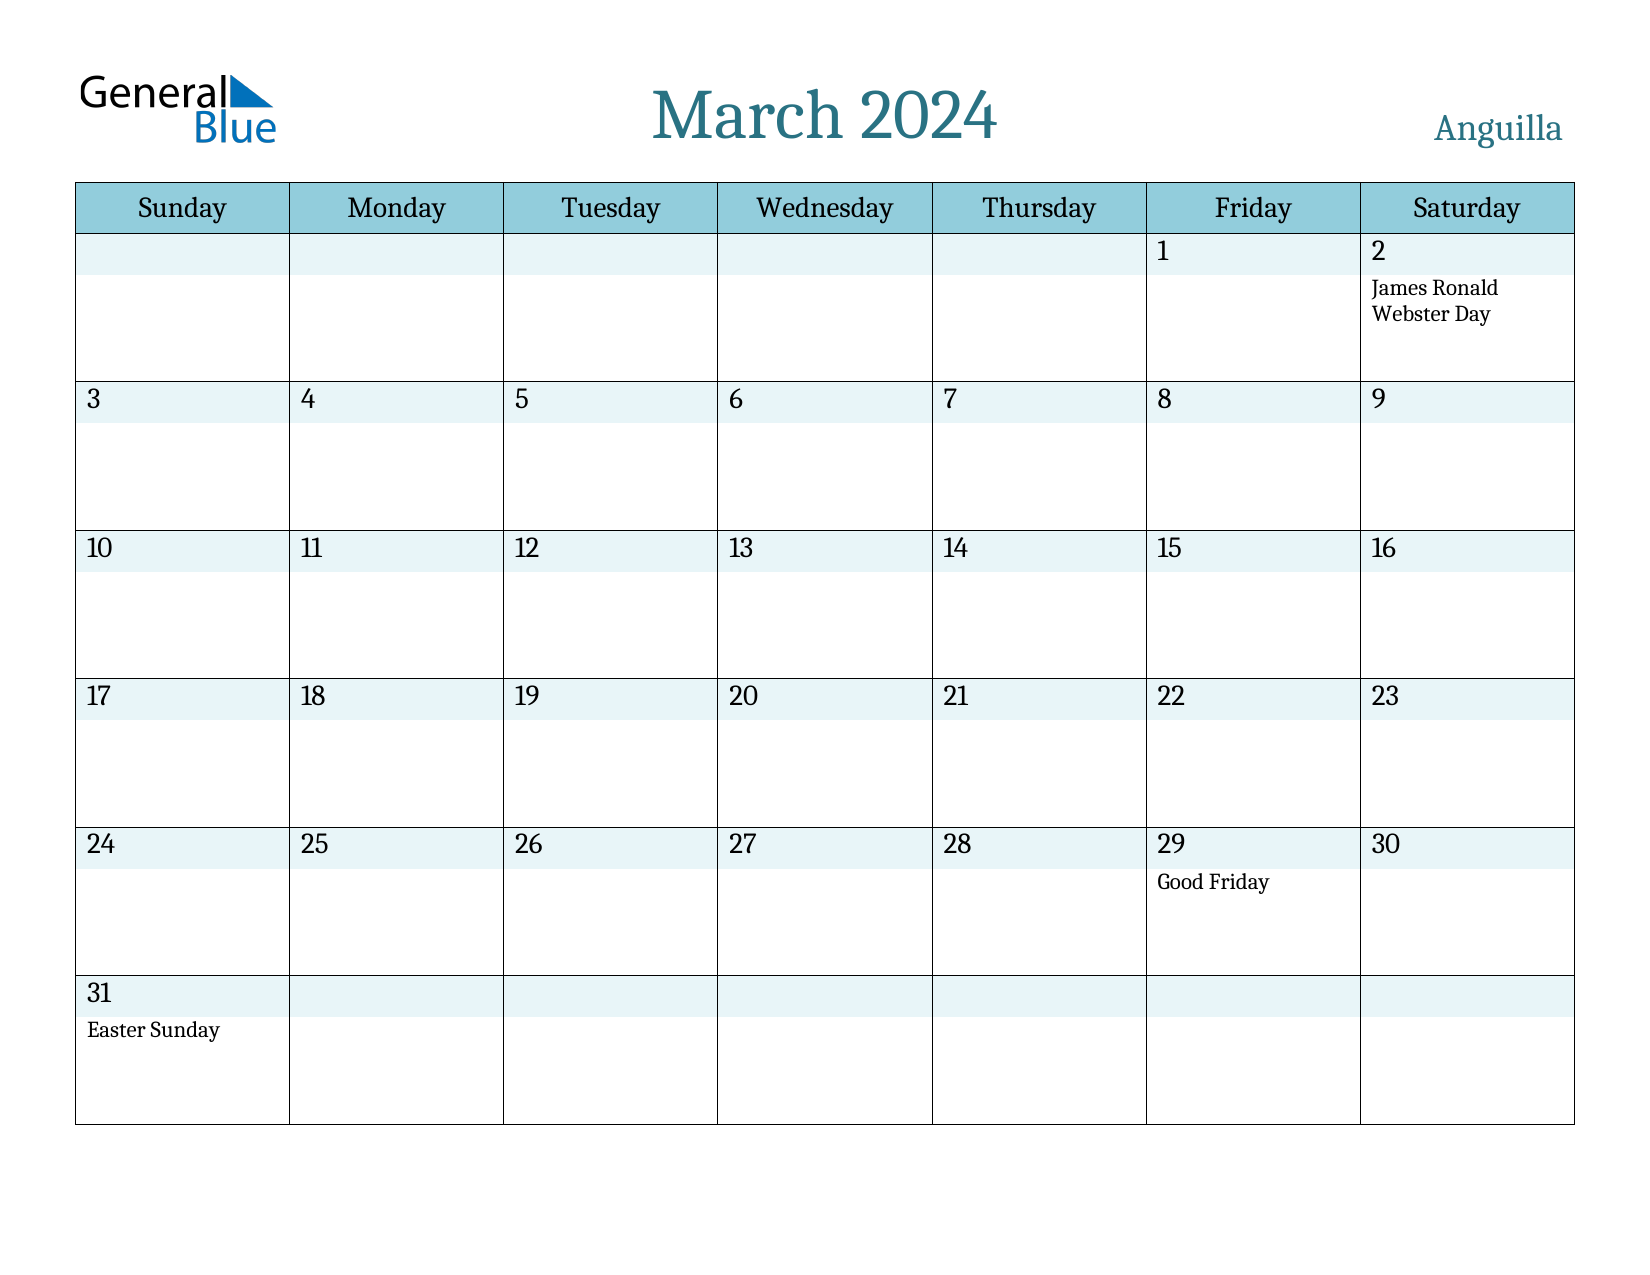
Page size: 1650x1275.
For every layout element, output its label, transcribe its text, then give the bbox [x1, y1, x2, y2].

table_cell [504, 423, 717, 530]
table_cell Thursday [933, 183, 1146, 233]
table_cell [933, 1017, 1146, 1123]
table_cell [933, 720, 1146, 827]
table_cell [76, 869, 289, 975]
table_cell 29 [1147, 828, 1360, 869]
table_cell 28 [933, 828, 1146, 869]
table_cell 18 [290, 679, 503, 720]
table_cell 3 [76, 382, 289, 423]
table_cell [1361, 423, 1574, 530]
table_cell [504, 1017, 717, 1123]
table_cell Sunday [76, 183, 289, 233]
table_cell 22 [1147, 679, 1360, 720]
table_cell 31 [76, 976, 289, 1017]
table_cell 1 [1147, 234, 1360, 275]
table_cell [1361, 1017, 1574, 1123]
table_cell [718, 572, 932, 678]
table_cell [933, 234, 1146, 275]
table_cell [76, 234, 289, 275]
table_cell [718, 234, 932, 275]
table_cell [290, 423, 503, 530]
table_cell [504, 869, 717, 975]
table_cell [1361, 976, 1574, 1017]
table_cell [290, 720, 503, 827]
table_cell 21 [933, 679, 1146, 720]
table_cell 25 [290, 828, 503, 869]
table_cell 10 [76, 531, 289, 572]
table_cell Good Friday [1147, 869, 1360, 975]
table_cell [504, 234, 717, 275]
table_cell 19 [504, 679, 717, 720]
table_cell 17 [76, 679, 289, 720]
table_cell [718, 423, 932, 530]
table_header [76, 75, 503, 182]
table_cell 5 [504, 382, 717, 423]
table_cell James Ronald Webster Day [1361, 275, 1574, 381]
table_cell [1147, 1017, 1360, 1123]
table_cell [1361, 869, 1574, 975]
table_header Anguilla [1146, 75, 1574, 182]
table_cell [933, 572, 1146, 678]
table_cell [718, 869, 932, 975]
table_cell [504, 976, 717, 1017]
table_cell 15 [1147, 531, 1360, 572]
table_cell 11 [290, 531, 503, 572]
table_cell [76, 275, 289, 381]
table_cell [290, 275, 503, 381]
table_cell [290, 234, 503, 275]
table_cell [290, 572, 503, 678]
table_cell 14 [933, 531, 1146, 572]
table_cell [1361, 572, 1574, 678]
table_cell 9 [1361, 382, 1574, 423]
table_cell Monday [290, 183, 503, 233]
table_cell [933, 275, 1146, 381]
table_cell Tuesday [504, 183, 717, 233]
table_cell [290, 1017, 503, 1123]
table_cell [718, 976, 932, 1017]
table_cell [933, 423, 1146, 530]
table_cell 8 [1147, 382, 1360, 423]
table_cell [504, 572, 717, 678]
table_cell 20 [718, 679, 932, 720]
table_header March 2024 [504, 75, 1146, 182]
table_cell [76, 720, 289, 827]
table_cell 6 [718, 382, 932, 423]
table_cell 26 [504, 828, 717, 869]
table_cell [718, 275, 932, 381]
table_cell [76, 572, 289, 678]
table_cell [504, 720, 717, 827]
table_cell 7 [933, 382, 1146, 423]
table_cell 2 [1361, 234, 1574, 275]
table_cell [933, 869, 1146, 975]
table_cell 24 [76, 828, 289, 869]
table_cell 16 [1361, 531, 1574, 572]
table_cell 23 [1361, 679, 1574, 720]
table_cell Wednesday [718, 183, 932, 233]
table_cell [76, 423, 289, 530]
table_cell 27 [718, 828, 932, 869]
table_cell [1147, 720, 1360, 827]
table_cell [933, 976, 1146, 1017]
table_cell [1361, 720, 1574, 827]
table_cell Saturday [1361, 183, 1574, 233]
table_cell Friday [1147, 183, 1360, 233]
table_cell [290, 869, 503, 975]
picture [80, 75, 276, 143]
table_cell Easter Sunday [76, 1017, 289, 1123]
table_cell [290, 976, 503, 1017]
table_cell [718, 720, 932, 827]
table_cell 13 [718, 531, 932, 572]
table_cell [1147, 572, 1360, 678]
table_cell [718, 1017, 932, 1123]
table_cell [504, 275, 717, 381]
table_cell [1147, 423, 1360, 530]
table_cell 30 [1361, 828, 1574, 869]
table_cell 12 [504, 531, 717, 572]
table_cell [1147, 275, 1360, 381]
table_cell 4 [290, 382, 503, 423]
table_cell [1147, 976, 1360, 1017]
